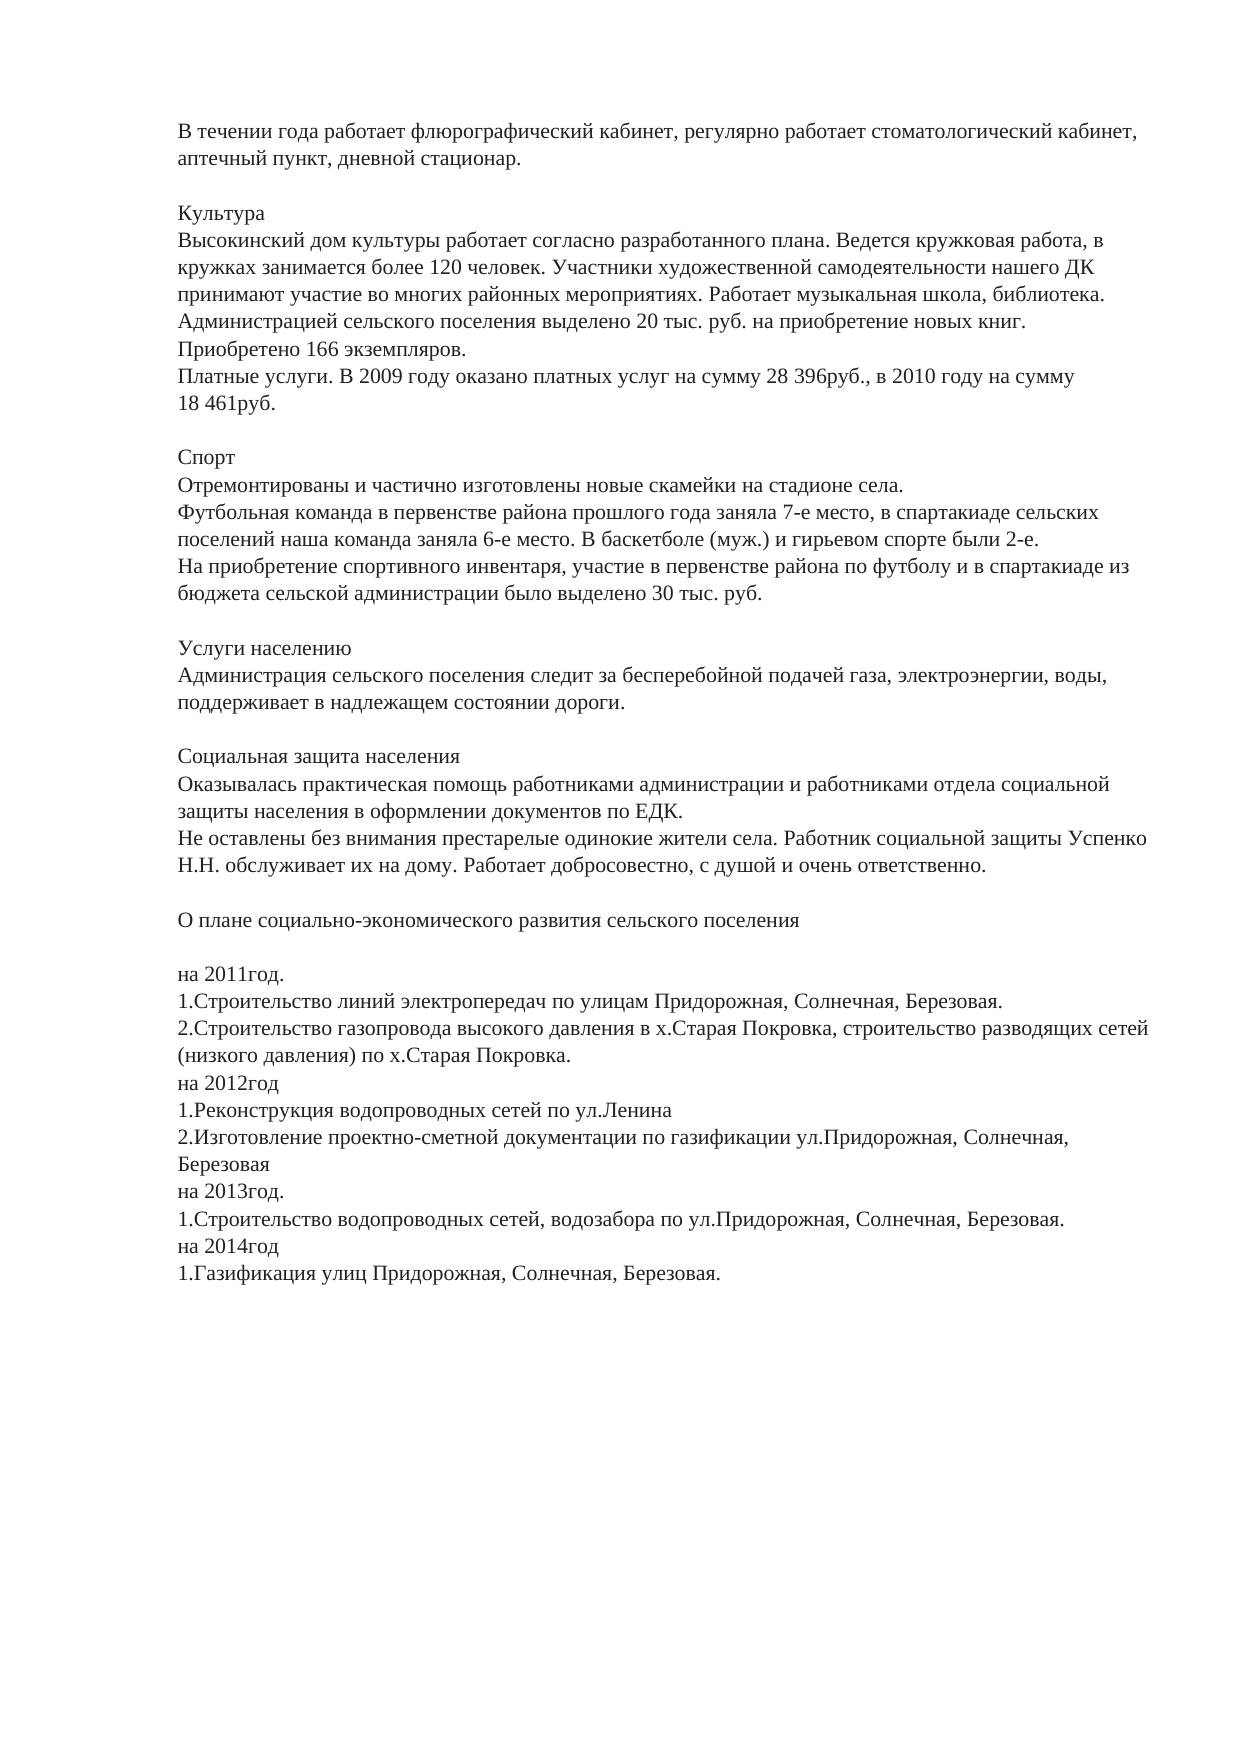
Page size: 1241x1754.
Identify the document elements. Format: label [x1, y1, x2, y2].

text [177, 118, 1152, 1285]
